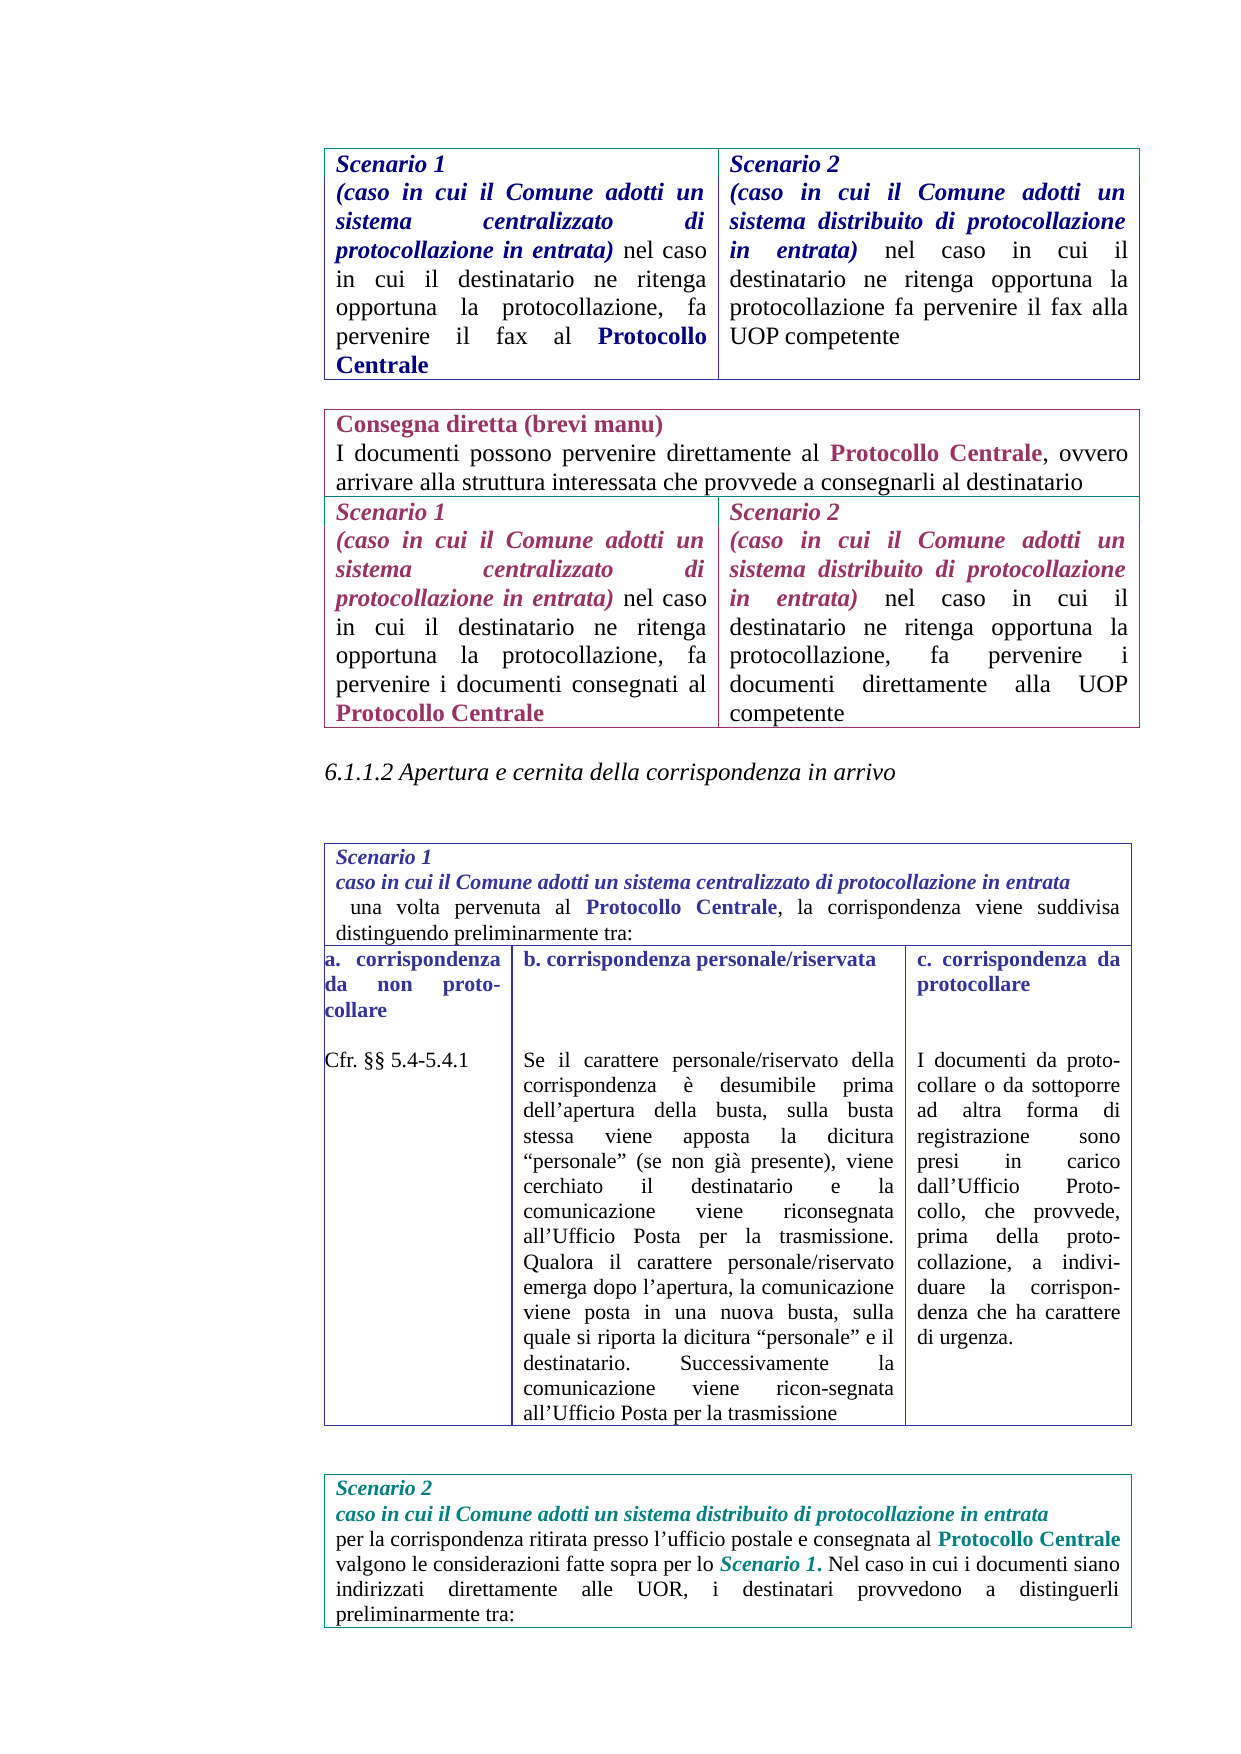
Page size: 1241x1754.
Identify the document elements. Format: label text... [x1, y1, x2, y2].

table_cell Scenario 2 [719, 149, 1139, 177]
table_cell b. corrispondenza personale/riservata Se il carattere personale/riservato della corrispondenza è desumibile prima dell’apertura della busta, sulla busta stessa viene apposta la dicitura “personale” (se non già presente), viene cerchiato il destinatario e la comunicazione viene riconsegnata all’Ufficio Posta per la trasmissione. Qualora il carattere personale/riservato emerga dopo l’apertura, la comunicazione viene posta in una nuova busta, sulla quale si riporta la dicitura “personale” e il destinatario. Successivamente la comunicazione viene ricon-segnata all’Ufficio Posta per la trasmissione [513, 946, 905, 1425]
table_cell (caso in cui il Comune adotti un sistema centralizzato di protocollazione in entrata) nel caso in cui il destinatario ne ritenga opportuna la protocollazione, fa pervenire i documenti consegnati al Protocollo Centrale [325, 526, 718, 727]
text 6.1.1.2 Apertura e cernita della corrispondenza in arrivo [324, 757, 1122, 785]
table_cell (caso in cui il Comune adotti un sistema distribuito di protocollazione in entrata) nel caso in cui il destinatario ne ritenga opportuna la protocollazione fa pervenire il fax alla UOP competente [719, 178, 1139, 379]
table_cell a. corrispondenza da non proto-collare Cfr. §§ 5.4-5.4.1 [325, 946, 511, 1425]
table_cell Scenario 1 [325, 497, 718, 526]
table_cell (caso in cui il Comune adotti un sistema centralizzato di protocollazione in entrata) nel caso in cui il destinatario ne ritenga opportuna la protocollazione, fa pervenire il fax al Protocollo Centrale [325, 178, 718, 379]
table_header Consegna diretta (brevi manu) I documenti possono pervenire direttamente al Protocollo Centrale, ovvero arrivare alla struttura interessata che provvede a consegnarli al destinatario [325, 410, 1139, 496]
table_header Scenario 1 caso in cui il Comune adotti un sistema centralizzato di protocollazione in entrata una volta pervenuta al Protocollo Centrale, la corrispondenza viene suddivisa distinguendo preliminarmente tra: [325, 844, 1131, 945]
table_cell c. corrispondenza da protocollare I documenti da proto-collare o da sottoporre ad altra forma di registrazione sono presi in carico dall’Ufficio Proto-collo, che provvede, prima della proto-collazione, a indivi-duare la corrispon-denza che ha carattere di urgenza. [906, 946, 1131, 1425]
table_cell Scenario 1 [325, 149, 718, 177]
table_cell (caso in cui il Comune adotti un sistema distribuito di protocollazione in entrata) nel caso in cui il destinatario ne ritenga opportuna la protocollazione, fa pervenire i documenti direttamente alla UOP competente [719, 526, 1139, 727]
table_cell Scenario 2 [719, 497, 1139, 526]
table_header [325, 1475, 1131, 1627]
